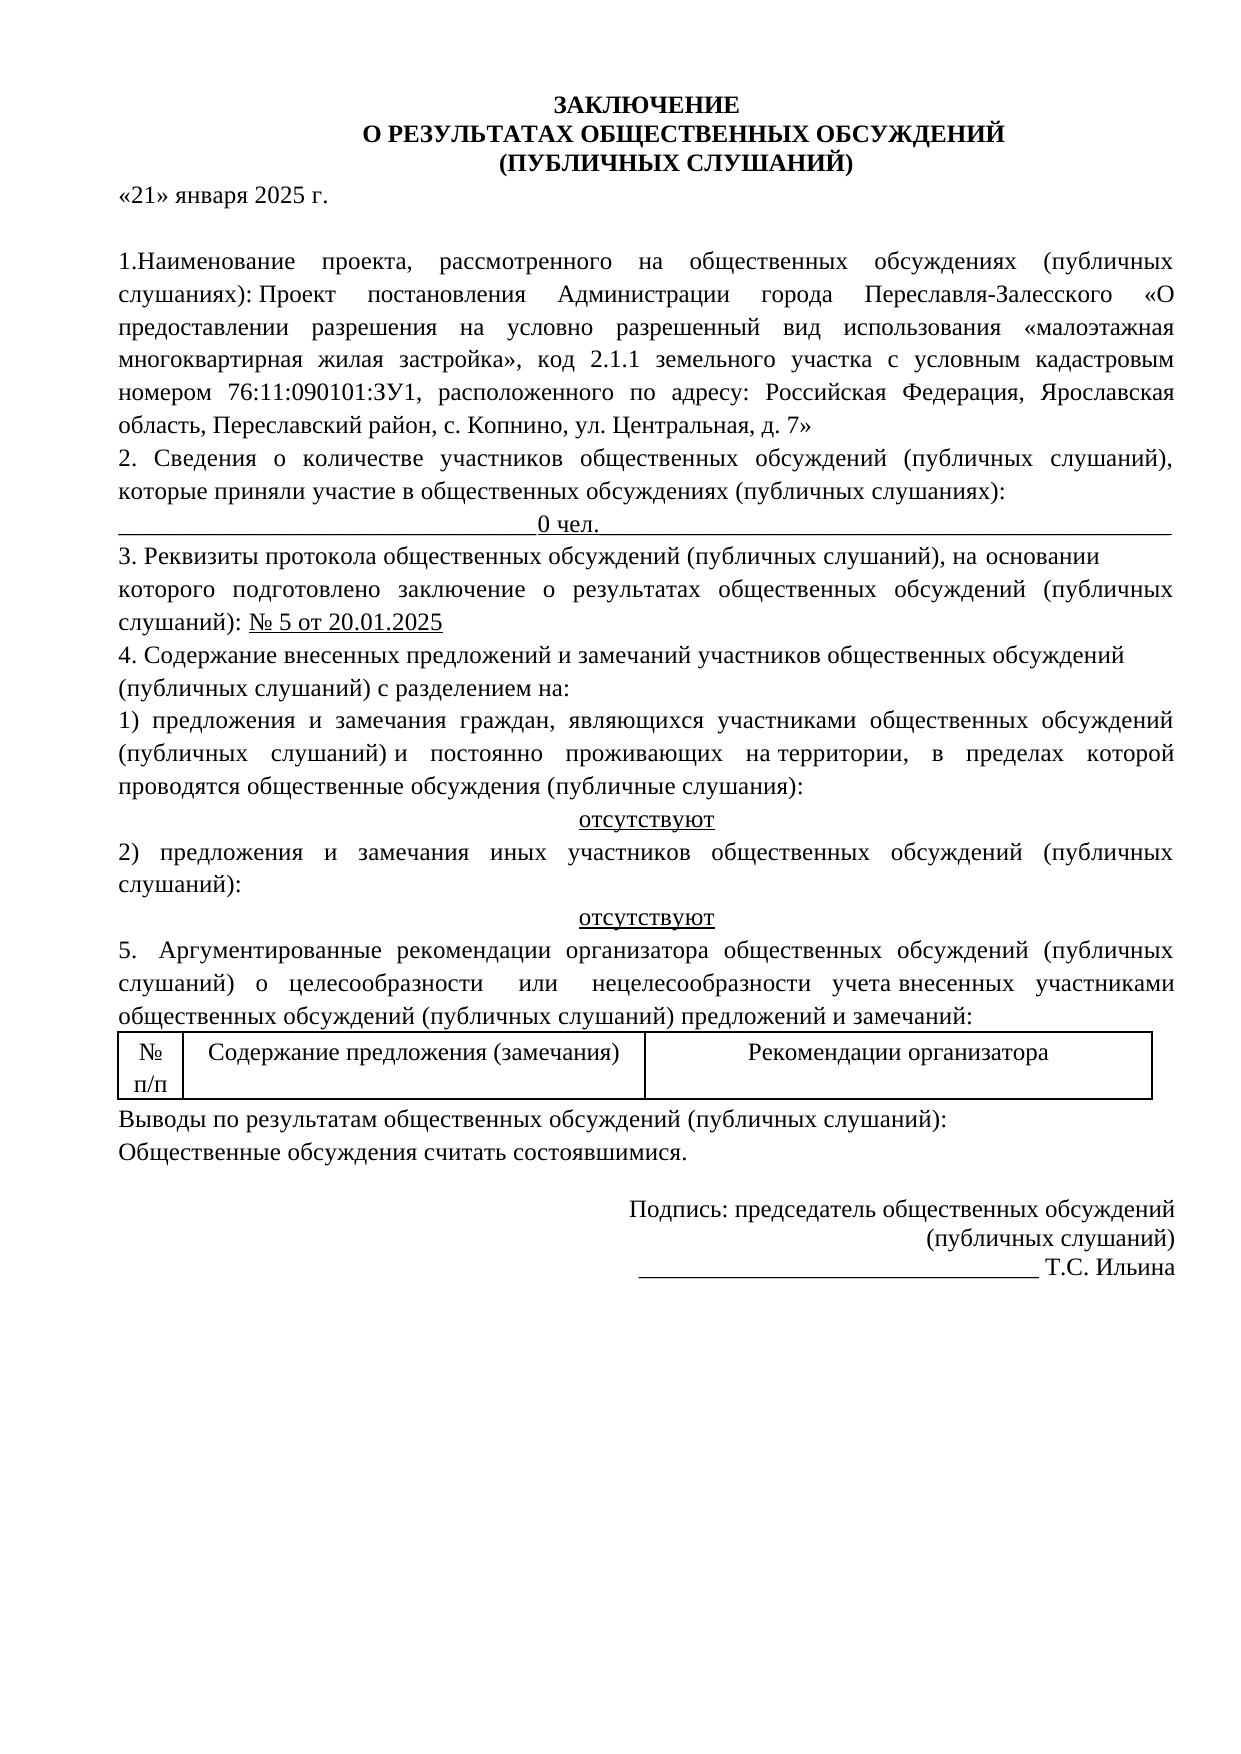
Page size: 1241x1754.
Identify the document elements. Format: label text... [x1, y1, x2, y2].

table_cell № п/п [119, 1033, 182, 1098]
table_cell Содержание предложения (замечания) [184, 1033, 644, 1098]
text «21» января 2025 г. [118, 176, 1175, 209]
table_cell Рекомендации организатора [646, 1033, 1151, 1098]
text ЗАКЛЮЧЕНИЕ [118, 59, 1175, 119]
text (ПУБЛИЧНЫХ СЛУШАНИЙ) [118, 148, 1175, 176]
text 5. Аргументированные рекомендации организатора общественных обсуждений (публичных слушаний) о целесообразности или нецелесообразности учета внесенных участниками общественных обсуждений (публичных слушаний) предложений и замечаний: [118, 931, 1175, 1029]
text Общественные обсуждения считать состоявшимися. [118, 1133, 1175, 1166]
text 4. Содержание внесенных предложений и замечаний участников общественных обсуждений (публичных слушаний) с разделением на: [118, 636, 1175, 701]
text 1.Наименование проекта, рассмотренного на общественных обсуждениях (публичных слушаниях): Проект постановления Администрации города Переславля-Залесского «О предоставлении разрешения на условно разрешенный вид использования «малоэтажная многоквартирная жилая застройка», код 2.1.1 земельного участка с условным кадастровым номером 76:11:090101:ЗУ1, расположенного по адресу: Российская Федерация, Ярославская область, Переславский район, с. Копнино, ул. Центральная, д. 7» [118, 242, 1175, 439]
text Выводы по результатам общественных обсуждений (публичных слушаний): [118, 1100, 1175, 1133]
text О РЕЗУЛЬТАТАХ ОБЩЕСТВЕННЫХ ОБСУЖДЕНИЙ [118, 119, 1175, 148]
text ________________________________ Т.С. Ильина [118, 1252, 1175, 1281]
text 3. Реквизиты протокола общественных обсуждений (публичных слушаний), на основании [118, 537, 1175, 570]
text 2. Сведения о количестве участников общественных обсуждений (публичных слушаний), которые приняли участие в общественных обсуждениях (публичных слушаниях): [118, 439, 1175, 504]
text отсутствуют [118, 898, 1175, 931]
text 1) предложения и замечания граждан, являющихся участниками общественных обсуждений (публичных слушаний) и постоянно проживающих на территории, в пределах которой проводятся общественные обсуждения (публичные слушания): [118, 701, 1175, 800]
text которого подготовлено заключение о результатах общественных обсуждений (публичных слушаний): № 5 от 20.01.2025 [118, 570, 1175, 636]
text Подпись: председатель общественных обсуждений [118, 1194, 1175, 1223]
text (публичных слушаний) [118, 1223, 1175, 1252]
text отсутствуют [118, 800, 1175, 833]
text _________________________________0 чел._____________________________________________ [118, 504, 1175, 537]
text 2) предложения и замечания иных участников общественных обсуждений (публичных слушаний): [118, 833, 1175, 898]
